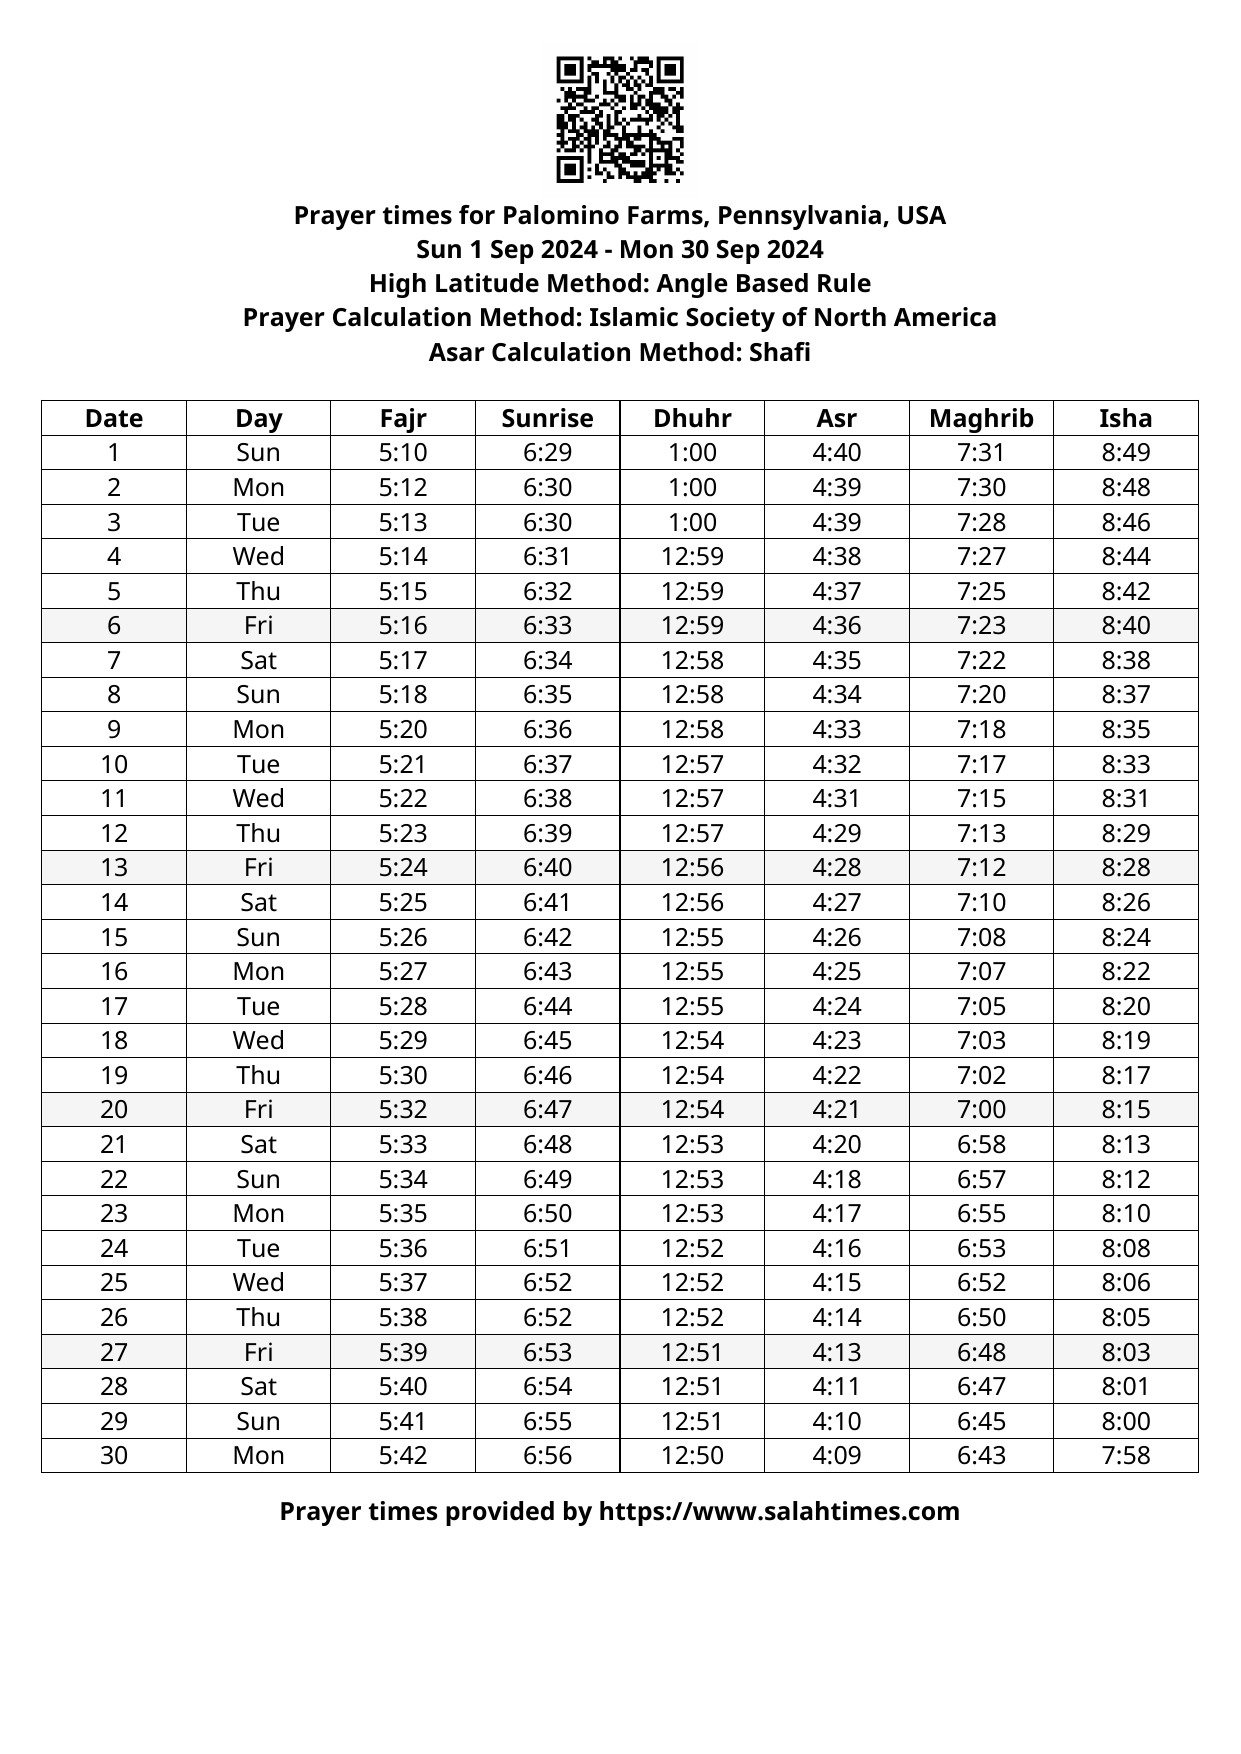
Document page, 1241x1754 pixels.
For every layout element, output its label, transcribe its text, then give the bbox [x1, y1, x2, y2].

table_cell 17 [42, 989, 186, 1022]
table_cell 4:26 [765, 920, 909, 953]
table_cell 12:54 [621, 1093, 764, 1126]
table_cell 24 [42, 1231, 186, 1264]
table_cell 8:08 [1054, 1231, 1198, 1264]
table_cell Wed [187, 1266, 330, 1299]
table_cell 7:12 [910, 851, 1053, 884]
table_cell 12:58 [621, 712, 764, 746]
table_cell 4:40 [765, 436, 909, 469]
table_cell 6:53 [476, 1335, 619, 1368]
text Sun 1 Sep 2024 - Mon 30 Sep 2024 [42, 232, 1198, 266]
table_cell 7:05 [910, 989, 1053, 1022]
table_cell 7:20 [910, 678, 1053, 711]
table_header Asr [765, 401, 909, 434]
table_cell 5:14 [331, 539, 475, 573]
table_cell 21 [42, 1127, 186, 1161]
table_cell Sat [187, 1127, 330, 1161]
table_cell Thu [187, 1300, 330, 1334]
table_cell Fri [187, 1093, 330, 1126]
table_cell Tue [187, 747, 330, 780]
table_cell Tue [187, 989, 330, 1022]
table_cell Mon [187, 470, 330, 504]
table_cell 5:20 [331, 712, 475, 746]
table_cell 16 [42, 954, 186, 988]
table_cell Mon [187, 1196, 330, 1230]
table_cell 6:54 [476, 1369, 619, 1403]
table_cell 29 [42, 1404, 186, 1437]
table_cell 7 [42, 643, 186, 677]
table_cell 5:26 [331, 920, 475, 953]
table_cell 4:24 [765, 989, 909, 1022]
table_cell 6:50 [476, 1196, 619, 1230]
table_cell 4:20 [765, 1127, 909, 1161]
table_cell 7:15 [910, 781, 1053, 815]
table_cell 4 [42, 539, 186, 573]
table_cell 5:35 [331, 1196, 475, 1230]
table_header Day [187, 401, 330, 434]
table_cell 11 [42, 781, 186, 815]
table_cell 8:46 [1054, 505, 1198, 538]
table_cell Thu [187, 574, 330, 607]
table_cell 8:33 [1054, 747, 1198, 780]
table_cell 22 [42, 1162, 186, 1195]
table_cell 12:56 [621, 851, 764, 884]
table_cell 5:40 [331, 1369, 475, 1403]
table_cell 5:42 [331, 1439, 475, 1472]
table_cell 7:10 [910, 885, 1053, 919]
table_cell 12:55 [621, 954, 764, 988]
table_cell 12 [42, 816, 186, 849]
table_cell 7:58 [1054, 1439, 1198, 1472]
table_cell 1:00 [621, 436, 764, 469]
table_cell 5:23 [331, 816, 475, 849]
text Prayer times provided by https://www.salahtimes.com [42, 1494, 1198, 1528]
table_cell Tue [187, 505, 330, 538]
table_cell Sun [187, 1404, 330, 1437]
table_cell 25 [42, 1266, 186, 1299]
table_cell 8:22 [1054, 954, 1198, 988]
table_cell 4:31 [765, 781, 909, 815]
table_cell Mon [187, 954, 330, 988]
table_cell 5 [42, 574, 186, 607]
table_cell 5:17 [331, 643, 475, 677]
table_cell 4:13 [765, 1335, 909, 1368]
table_cell 6:41 [476, 885, 619, 919]
table_cell 8:20 [1054, 989, 1198, 1022]
table_cell Tue [187, 1231, 330, 1264]
table_cell 4:34 [765, 678, 909, 711]
table_cell 6:52 [476, 1266, 619, 1299]
table_cell 4:36 [765, 609, 909, 642]
table_cell 6:30 [476, 505, 619, 538]
table_cell 10 [42, 747, 186, 780]
table_cell 4:28 [765, 851, 909, 884]
text Prayer Calculation Method: Islamic Society of North America [42, 300, 1198, 334]
table_cell 7:02 [910, 1058, 1053, 1092]
table_cell 6:44 [476, 989, 619, 1022]
table_cell 5:10 [331, 436, 475, 469]
table_cell Fri [187, 1335, 330, 1368]
table_cell 6:56 [476, 1439, 619, 1472]
table_cell 4:32 [765, 747, 909, 780]
table_cell 5:34 [331, 1162, 475, 1195]
table_cell 4:35 [765, 643, 909, 677]
table_cell 6:50 [910, 1300, 1053, 1334]
table_cell 6:48 [910, 1335, 1053, 1368]
table_cell Sun [187, 678, 330, 711]
table_cell Mon [187, 712, 330, 746]
table_cell Fri [187, 609, 330, 642]
table_cell 8:03 [1054, 1335, 1198, 1368]
table_cell 12:52 [621, 1266, 764, 1299]
table_cell Thu [187, 1058, 330, 1092]
table_cell 12:53 [621, 1162, 764, 1195]
table_cell Sat [187, 1369, 330, 1403]
table_cell 4:14 [765, 1300, 909, 1334]
table_cell 6:37 [476, 747, 619, 780]
table_cell 8:10 [1054, 1196, 1198, 1230]
table_cell 5:39 [331, 1335, 475, 1368]
table_cell 8 [42, 678, 186, 711]
table_cell 8:48 [1054, 470, 1198, 504]
table_cell 19 [42, 1058, 186, 1092]
table_cell Mon [187, 1439, 330, 1472]
table_cell 5:18 [331, 678, 475, 711]
table_cell 1:00 [621, 470, 764, 504]
table_cell 6:32 [476, 574, 619, 607]
table_cell 7:23 [910, 609, 1053, 642]
table_cell 14 [42, 885, 186, 919]
table_cell 8:05 [1054, 1300, 1198, 1334]
table_cell 12:56 [621, 885, 764, 919]
table_cell 8:40 [1054, 609, 1198, 642]
table_cell 5:12 [331, 470, 475, 504]
table_cell 6:52 [910, 1266, 1053, 1299]
table_cell Sun [187, 436, 330, 469]
table_cell 12:51 [621, 1335, 764, 1368]
table_cell 2 [42, 470, 186, 504]
table_cell 6:55 [910, 1196, 1053, 1230]
table_cell 6:43 [910, 1439, 1053, 1472]
table_cell 7:22 [910, 643, 1053, 677]
table_cell 1:00 [621, 505, 764, 538]
table_cell 12:55 [621, 920, 764, 953]
table_cell 5:24 [331, 851, 475, 884]
table_cell 8:26 [1054, 885, 1198, 919]
table_cell 12:59 [621, 539, 764, 573]
table_cell 12:59 [621, 574, 764, 607]
table_cell 5:29 [331, 1024, 475, 1057]
table_cell Sat [187, 643, 330, 677]
table_cell 7:27 [910, 539, 1053, 573]
table_header Dhuhr [621, 401, 764, 434]
table_cell Wed [187, 781, 330, 815]
table_cell 12:57 [621, 747, 764, 780]
table_header Maghrib [910, 401, 1053, 434]
table_cell 7:00 [910, 1093, 1053, 1126]
table_cell 4:29 [765, 816, 909, 849]
table_cell 8:29 [1054, 816, 1198, 849]
table_cell 13 [42, 851, 186, 884]
table_cell 12:50 [621, 1439, 764, 1472]
table_header Fajr [331, 401, 475, 434]
table_cell 6:58 [910, 1127, 1053, 1161]
table_cell 26 [42, 1300, 186, 1334]
table_cell Sat [187, 885, 330, 919]
table_cell 7:17 [910, 747, 1053, 780]
table_cell 6:55 [476, 1404, 619, 1437]
text High Latitude Method: Angle Based Rule [42, 266, 1198, 300]
table_cell 4:15 [765, 1266, 909, 1299]
table_cell 6:48 [476, 1127, 619, 1161]
table_cell 6:52 [476, 1300, 619, 1334]
table_cell 4:37 [765, 574, 909, 607]
table_cell Sun [187, 1162, 330, 1195]
table_cell 12:59 [621, 609, 764, 642]
table_cell Wed [187, 1024, 330, 1057]
table_cell 8:35 [1054, 712, 1198, 746]
table_cell 12:52 [621, 1300, 764, 1334]
table_cell 5:21 [331, 747, 475, 780]
table_cell 4:22 [765, 1058, 909, 1092]
table_cell 8:38 [1054, 643, 1198, 677]
table_cell 8:37 [1054, 678, 1198, 711]
table_cell 12:58 [621, 643, 764, 677]
table_cell 5:16 [331, 609, 475, 642]
table_cell 8:31 [1054, 781, 1198, 815]
table_cell 8:13 [1054, 1127, 1198, 1161]
table_cell 23 [42, 1196, 186, 1230]
table_cell 8:24 [1054, 920, 1198, 953]
table_cell 6:30 [476, 470, 619, 504]
table_cell 6:49 [476, 1162, 619, 1195]
table_cell 6:51 [476, 1231, 619, 1264]
table_cell Thu [187, 816, 330, 849]
table_cell 4:09 [765, 1439, 909, 1472]
table_cell 7:31 [910, 436, 1053, 469]
table_cell 4:25 [765, 954, 909, 988]
table_cell 4:11 [765, 1369, 909, 1403]
table_cell 8:17 [1054, 1058, 1198, 1092]
table_cell 1 [42, 436, 186, 469]
table_cell 6:40 [476, 851, 619, 884]
table_cell 8:15 [1054, 1093, 1198, 1126]
table_cell 4:10 [765, 1404, 909, 1437]
table_cell 27 [42, 1335, 186, 1368]
table_cell 8:01 [1054, 1369, 1198, 1403]
table_cell 5:22 [331, 781, 475, 815]
table_cell 5:38 [331, 1300, 475, 1334]
table_cell 12:54 [621, 1024, 764, 1057]
table_cell 6:39 [476, 816, 619, 849]
table_cell 7:25 [910, 574, 1053, 607]
table_cell 15 [42, 920, 186, 953]
table_cell 5:32 [331, 1093, 475, 1126]
table_cell 5:28 [331, 989, 475, 1022]
table_cell 12:58 [621, 678, 764, 711]
table_cell Sun [187, 920, 330, 953]
table_cell 6:45 [476, 1024, 619, 1057]
table_cell 12:53 [621, 1196, 764, 1230]
table_cell 4:23 [765, 1024, 909, 1057]
table_cell 28 [42, 1369, 186, 1403]
table_cell 12:51 [621, 1404, 764, 1437]
table_cell Fri [187, 851, 330, 884]
table_cell 5:15 [331, 574, 475, 607]
table_cell 8:44 [1054, 539, 1198, 573]
table_cell 7:03 [910, 1024, 1053, 1057]
table_cell 8:00 [1054, 1404, 1198, 1437]
table_cell 6 [42, 609, 186, 642]
table_cell 6:57 [910, 1162, 1053, 1195]
table_cell 5:41 [331, 1404, 475, 1437]
table_cell 5:36 [331, 1231, 475, 1264]
table_cell 18 [42, 1024, 186, 1057]
table_cell 6:36 [476, 712, 619, 746]
table_cell 6:43 [476, 954, 619, 988]
table_cell 4:38 [765, 539, 909, 573]
table_cell 6:45 [910, 1404, 1053, 1437]
table_cell 7:18 [910, 712, 1053, 746]
table_cell 8:12 [1054, 1162, 1198, 1195]
table_cell 12:52 [621, 1231, 764, 1264]
table_cell 6:34 [476, 643, 619, 677]
table_cell 12:57 [621, 816, 764, 849]
table_cell 6:29 [476, 436, 619, 469]
table_cell 12:55 [621, 989, 764, 1022]
table_cell 4:39 [765, 505, 909, 538]
table_cell 3 [42, 505, 186, 538]
table_cell Wed [187, 539, 330, 573]
table_cell 5:30 [331, 1058, 475, 1092]
table_cell 8:49 [1054, 436, 1198, 469]
table_cell 6:35 [476, 678, 619, 711]
text Asar Calculation Method: Shafi [42, 334, 1198, 368]
table_cell 5:27 [331, 954, 475, 988]
table_cell 8:28 [1054, 851, 1198, 884]
table_cell 6:38 [476, 781, 619, 815]
table_cell 5:13 [331, 505, 475, 538]
table_cell 12:53 [621, 1127, 764, 1161]
table_cell 6:33 [476, 609, 619, 642]
table_cell 12:57 [621, 781, 764, 815]
table_cell 6:31 [476, 539, 619, 573]
table_cell 4:39 [765, 470, 909, 504]
table_cell 4:18 [765, 1162, 909, 1195]
table_cell 12:51 [621, 1369, 764, 1403]
table_header Isha [1054, 401, 1198, 434]
text Prayer times for Palomino Farms, Pennsylvania, USA [42, 198, 1198, 232]
table_header Sunrise [476, 401, 619, 434]
picture [542, 41, 699, 198]
table_cell 7:30 [910, 470, 1053, 504]
table_cell 7:07 [910, 954, 1053, 988]
table_cell 7:28 [910, 505, 1053, 538]
table_cell 7:08 [910, 920, 1053, 953]
table_cell 6:46 [476, 1058, 619, 1092]
table_cell 6:47 [476, 1093, 619, 1126]
table_cell 5:33 [331, 1127, 475, 1161]
table_header Date [42, 401, 186, 434]
table_cell 4:27 [765, 885, 909, 919]
table_cell 6:53 [910, 1231, 1053, 1264]
table_cell 6:42 [476, 920, 619, 953]
table_cell 4:17 [765, 1196, 909, 1230]
table_cell 4:21 [765, 1093, 909, 1126]
table_cell 12:54 [621, 1058, 764, 1092]
table_cell 8:06 [1054, 1266, 1198, 1299]
table_cell 4:33 [765, 712, 909, 746]
table_cell 5:37 [331, 1266, 475, 1299]
table_cell 7:13 [910, 816, 1053, 849]
table_cell 30 [42, 1439, 186, 1472]
table_cell 8:19 [1054, 1024, 1198, 1057]
table_cell 5:25 [331, 885, 475, 919]
table_cell 8:42 [1054, 574, 1198, 607]
table_cell 20 [42, 1093, 186, 1126]
table_cell 6:47 [910, 1369, 1053, 1403]
table_cell 9 [42, 712, 186, 746]
table_cell 4:16 [765, 1231, 909, 1264]
